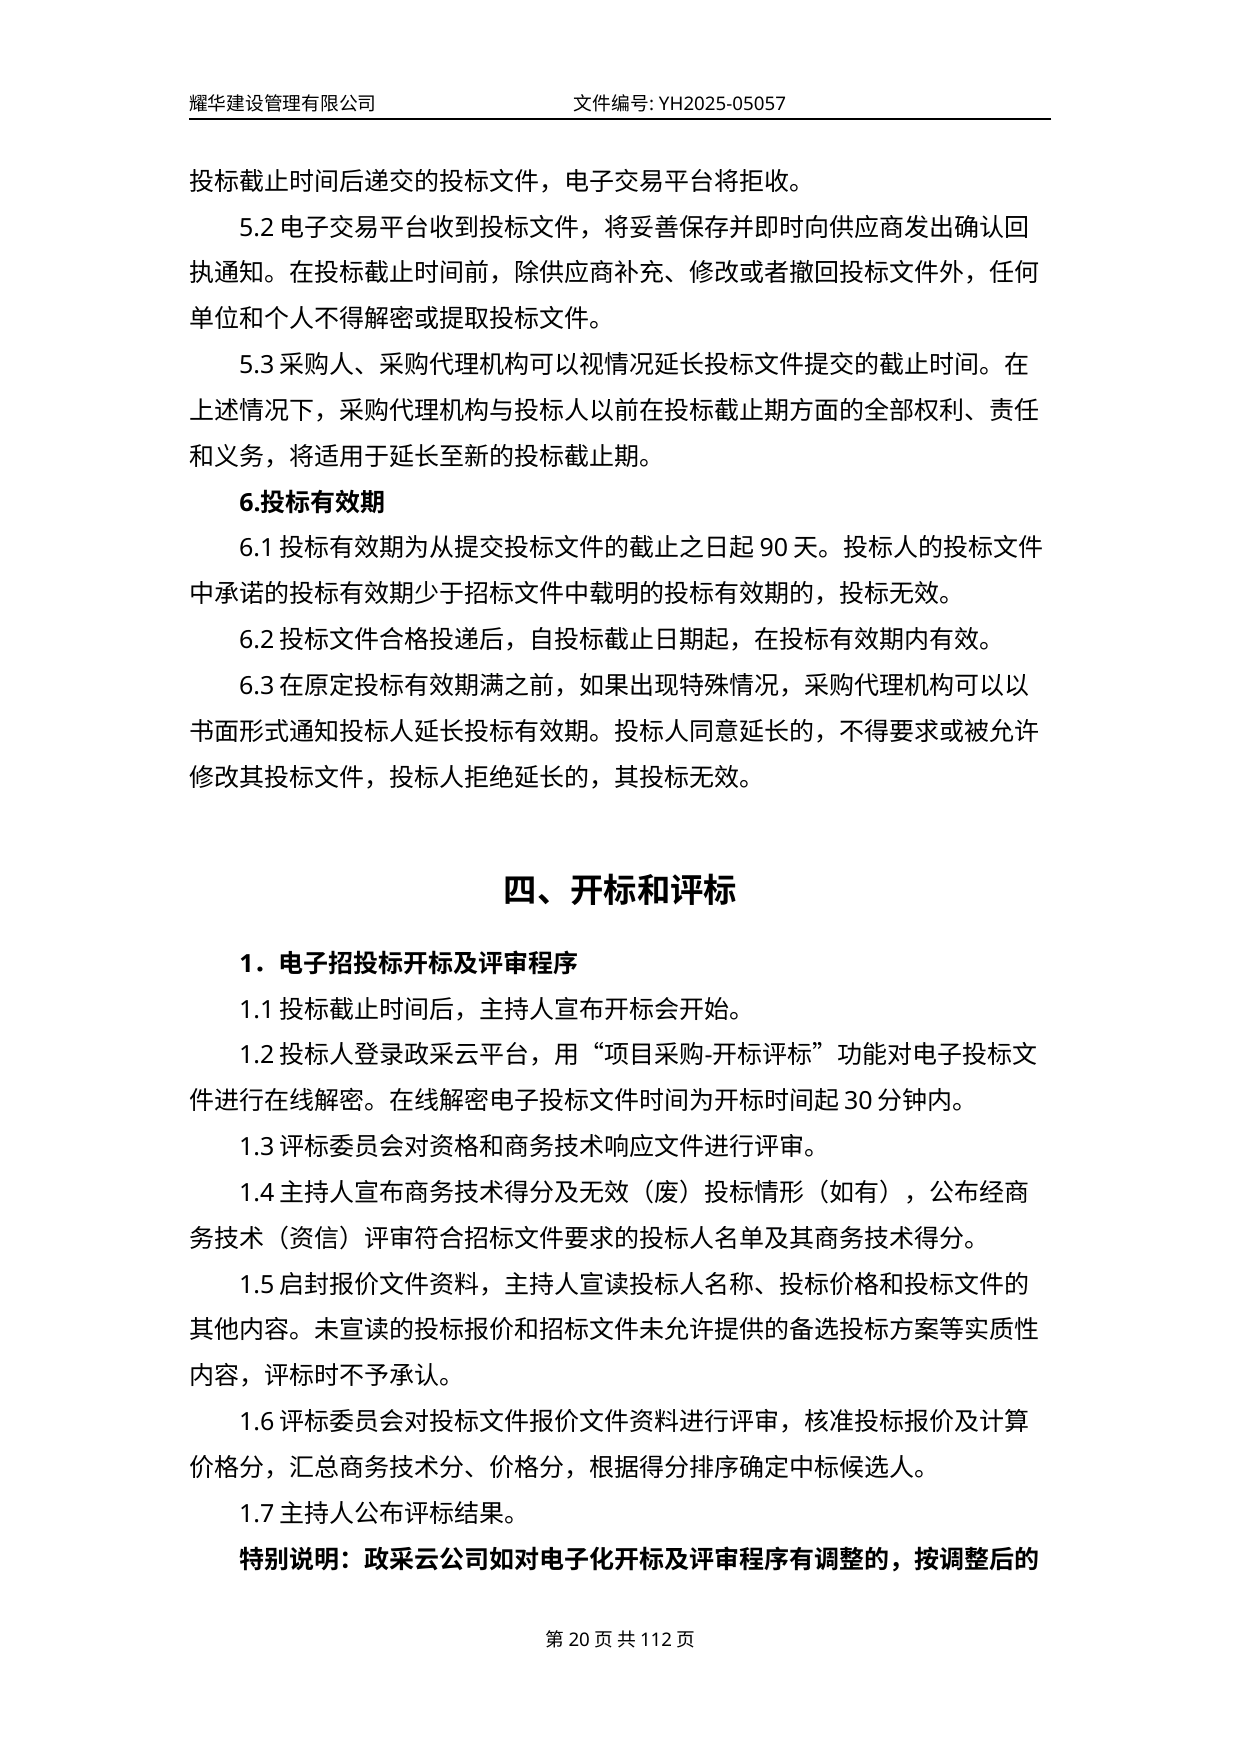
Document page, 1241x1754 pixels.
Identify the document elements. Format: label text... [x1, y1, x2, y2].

text 1.4主持人宣布商务技术得分及无效（废）投标情形（如有），公布经商务技术（资信）评审符合招标文件要求的投标人名单及其商务技术得分。 [189, 1165, 1051, 1256]
text 四、开标和评标 [189, 863, 1051, 912]
text 1.2投标人登录政采云平台，用“项目采购-开标评标”功能对电子投标文件进行在线解密。在线解密电子投标文件时间为开标时间起30分钟内。 [189, 1027, 1051, 1119]
text 6.2投标文件合格投递后，自投标截止日期起，在投标有效期内有效。 [189, 612, 1051, 658]
text 1.7主持人公布评标结果。 [189, 1486, 1051, 1531]
text 5.2电子交易平台收到投标文件，将妥善保存并即时向供应商发出确认回执通知。在投标截止时间前，除供应商补充、修改或者撤回投标文件外，任何单位和个人不得解密或提取投标文件。 [189, 199, 1051, 337]
text 1.5启封报价文件资料，主持人宣读投标人名称、投标价格和投标文件的其他内容。未宣读的投标报价和招标文件未允许提供的备选投标方案等实质性内容，评标时不予承认。 [189, 1256, 1051, 1394]
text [189, 1531, 1051, 1577]
text 1.1投标截止时间后，主持人宣布开标会开始。 [189, 981, 1051, 1027]
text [189, 153, 1051, 199]
text 1.6评标委员会对投标文件报价文件资料进行评审，核准投标报价及计算价格分，汇总商务技术分、价格分，根据得分排序确定中标候选人。 [189, 1394, 1051, 1486]
text 6.投标有效期 [189, 474, 1051, 520]
text 1．电子招投标开标及评审程序 [189, 936, 1051, 981]
text 6.3在原定投标有效期满之前，如果出现特殊情况，采购代理机构可以以书面形式通知投标人延长投标有效期。投标人同意延长的，不得要求或被允许修改其投标文件，投标人拒绝延长的，其投标无效。 [189, 658, 1051, 795]
text 1.3评标委员会对资格和商务技术响应文件进行评审。 [189, 1119, 1051, 1165]
text 6.1投标有效期为从提交投标文件的截止之日起90天。投标人的投标文件中承诺的投标有效期少于招标文件中载明的投标有效期的，投标无效。 [189, 520, 1051, 612]
text 5.3采购人、采购代理机构可以视情况延长投标文件提交的截止时间。在上述情况下，采购代理机构与投标人以前在投标截止期方面的全部权利、责任和义务，将适用于延长至新的投标截止期。 [189, 337, 1051, 474]
